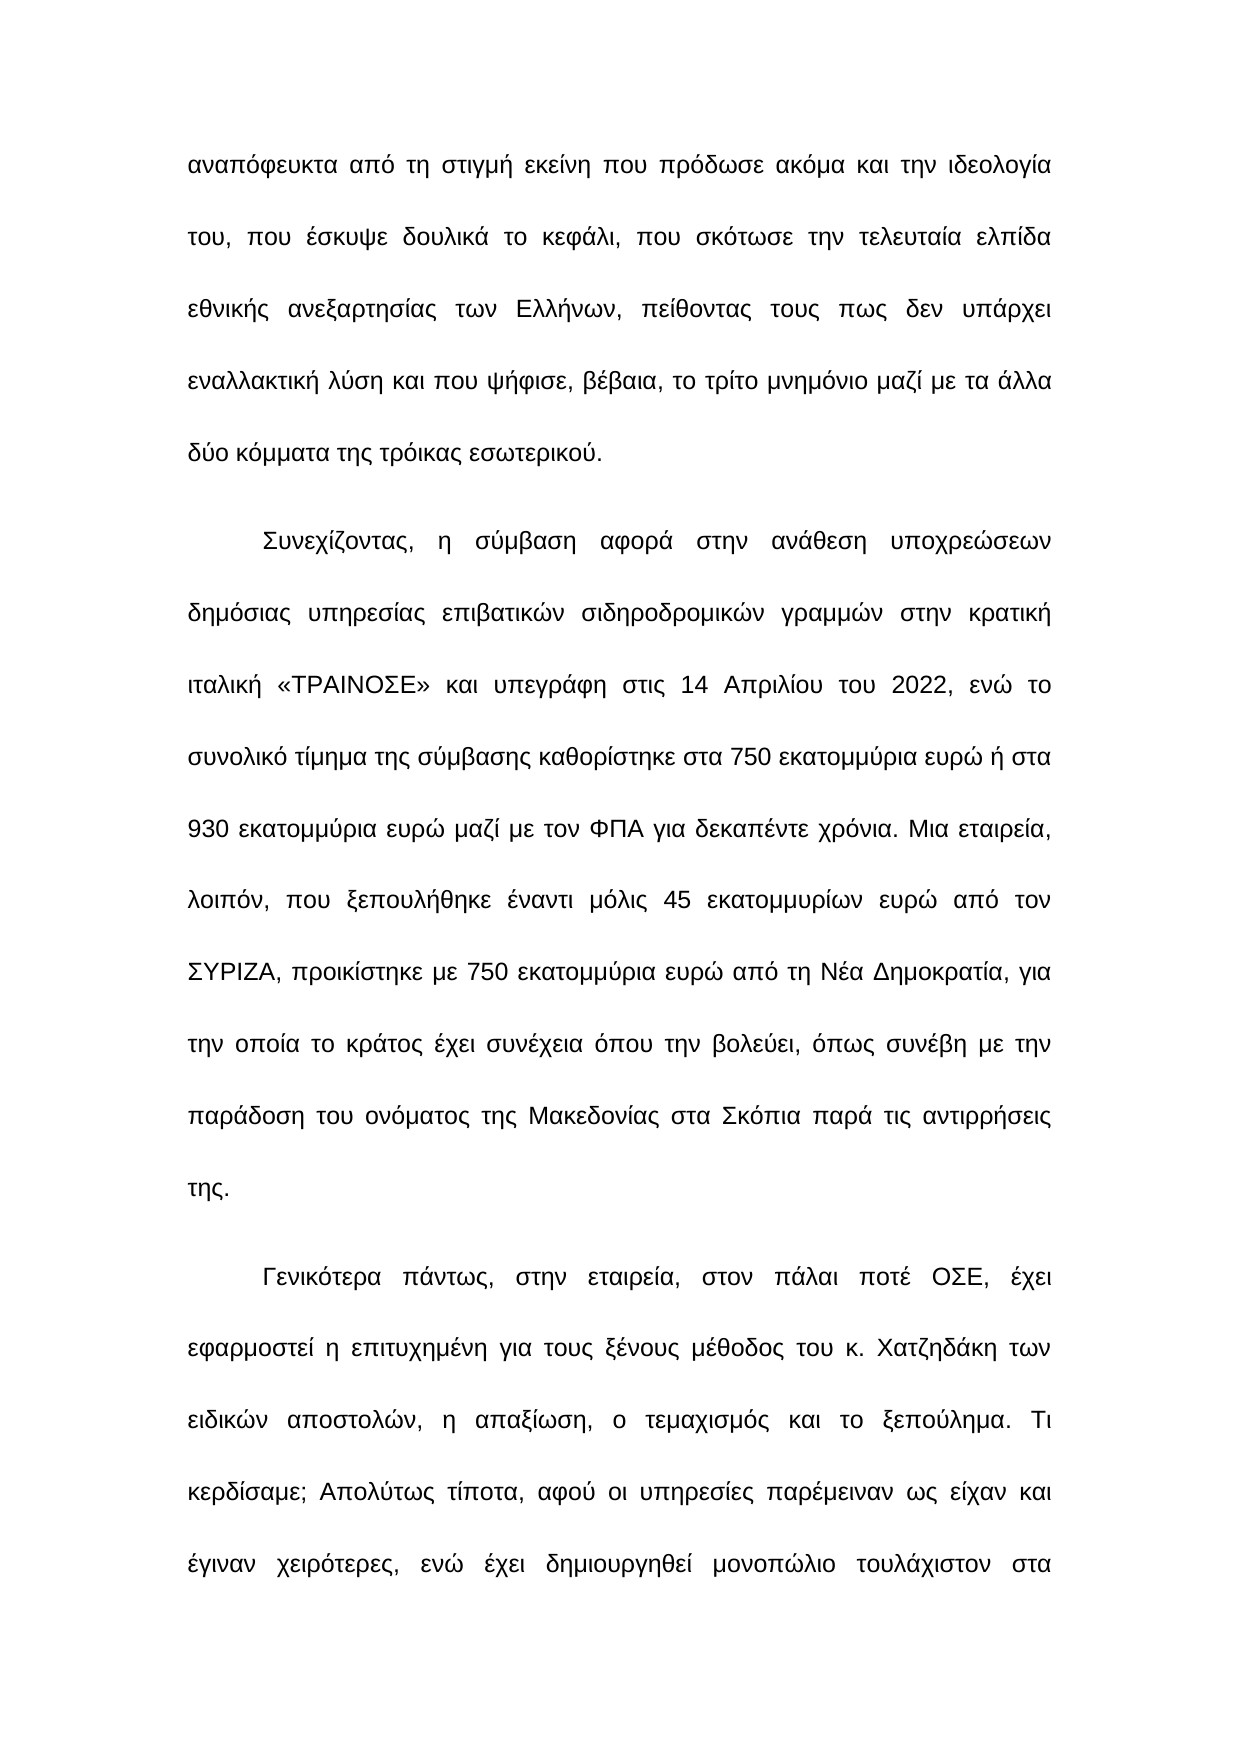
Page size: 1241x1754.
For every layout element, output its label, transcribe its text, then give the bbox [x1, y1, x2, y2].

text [187, 1261, 1053, 1578]
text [187, 150, 1053, 466]
text Συνεχίζοντας, η σύμβαση αφορά στην ανάθεση υποχρεώσεων δημόσιας υπηρεσίας επιβατικών σιδηροδρομικών γραμμών στην κρατική ιταλική «ΤΡΑΙΝΟΣΕ» και υπεγράφη στις 14 Απριλίου του 2022, ενώ το συνολικό τίμημα της σύμβασης καθορίστηκε στα 750 εκατομμύρια ευρώ ή στα 930 εκατομμύρια ευρώ μαζί με τον ΦΠΑ για δεκαπέντε χρόνια. Μια εταιρεία, λοιπόν, που ξεπουλήθηκε έναντι μόλις 45 εκατομμυρίων ευρώ από τον ΣΥΡΙΖΑ, προικίστηκε με 750 εκατομμύρια ευρώ από τη Νέα Δημοκρατία, για την οποία το κράτος έχει συνέχεια όπου την βολεύει, όπως συνέβη με την παράδοση του ονόματος της Μακεδονίας στα Σκόπια παρά τις αντιρρήσεις της. [187, 526, 1053, 1202]
